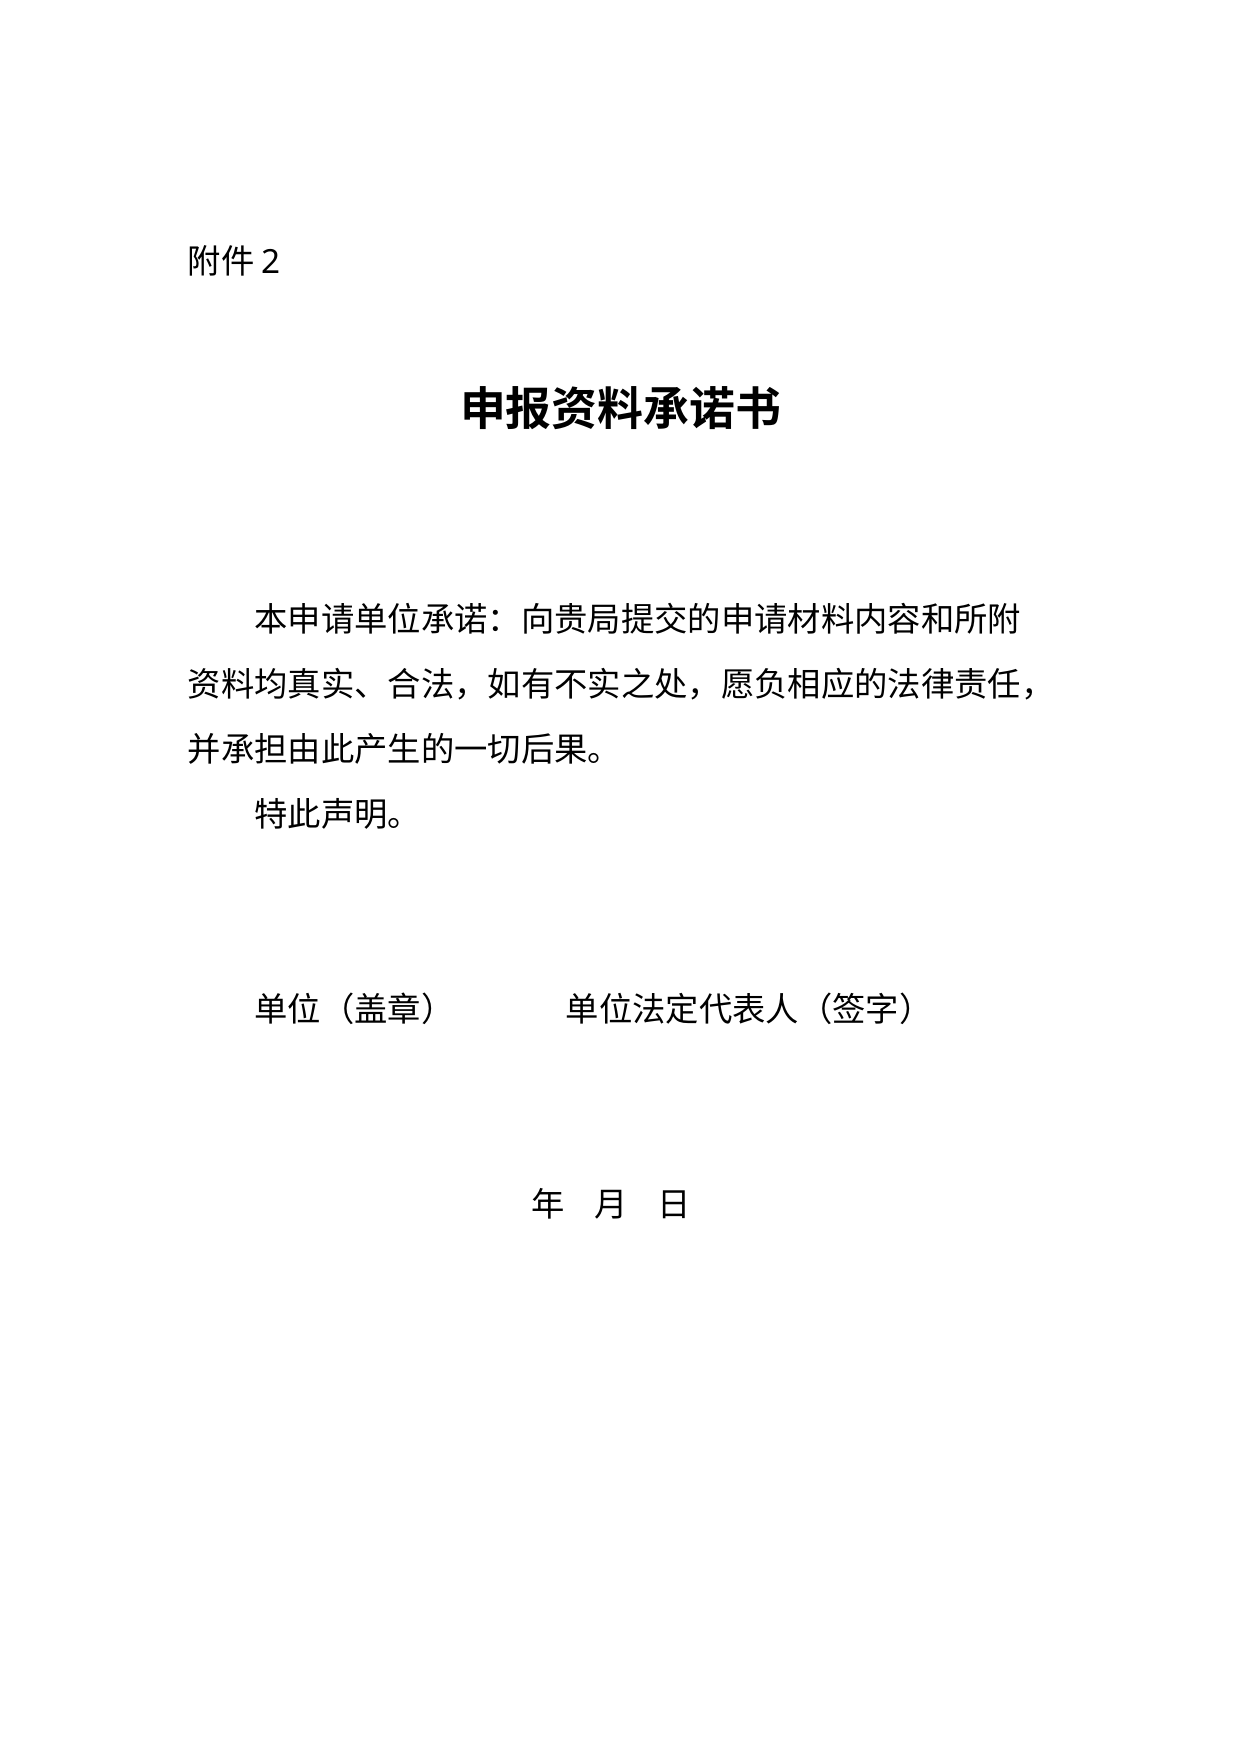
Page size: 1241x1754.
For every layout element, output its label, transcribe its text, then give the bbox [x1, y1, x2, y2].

text 年 月 日 [187, 1169, 1053, 1234]
text 本申请单位承诺：向贵局提交的申请材料内容和所附资料均真实、合法，如有不实之处，愿负相应的法律责任，并承担由此产生的一切后果。 [187, 584, 1053, 779]
text 附件2 [187, 227, 1053, 292]
text 单位（盖章） 单位法定代表人（签字） [187, 974, 1053, 1039]
text 申报资料承诺书 [187, 357, 1053, 454]
text 特此声明。 [187, 779, 1053, 844]
